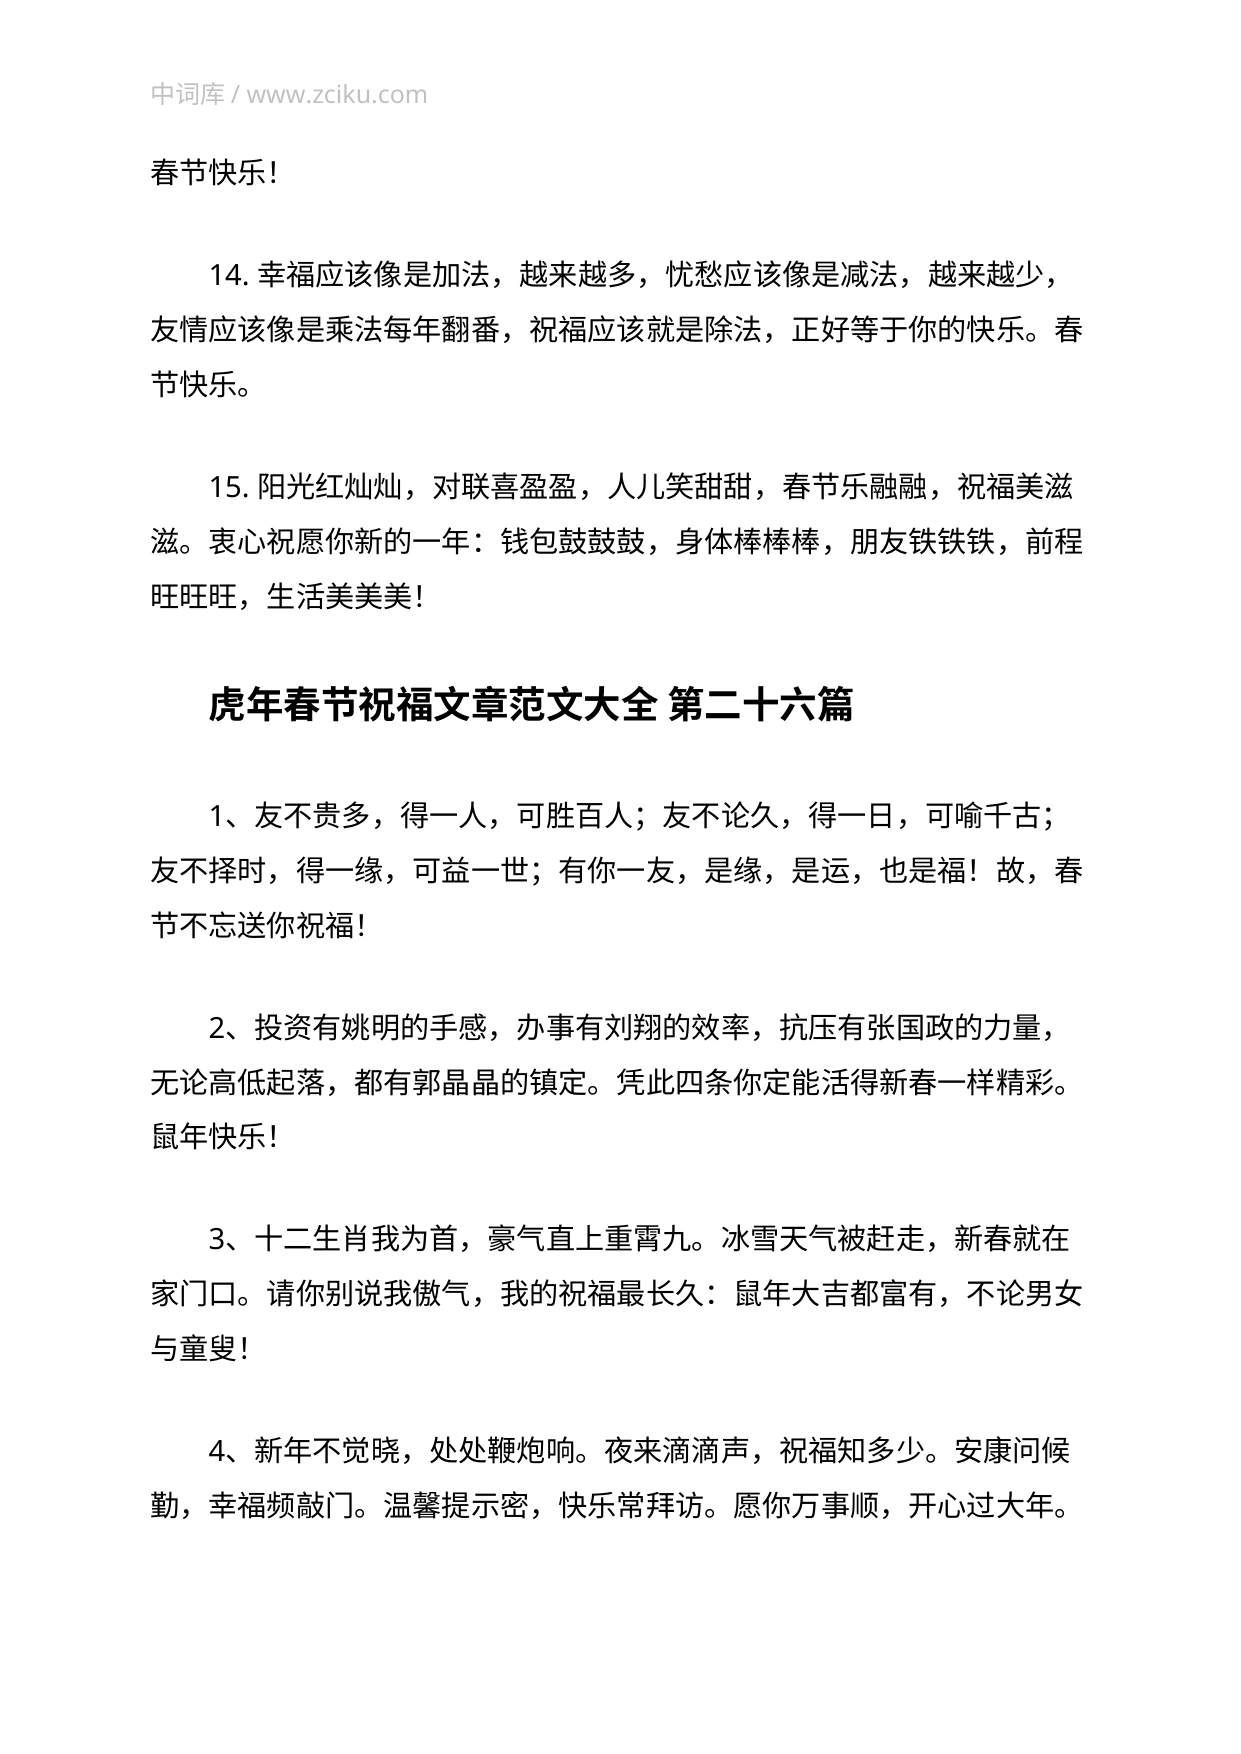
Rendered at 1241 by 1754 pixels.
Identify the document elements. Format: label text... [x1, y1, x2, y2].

text 1、友不贵多，得一人，可胜百人；友不论久，得一日，可喻千古；友不择时，得一缘，可益一世；有你一友，是缘，是运，也是福！故，春节不忘送你祝福！ [150, 792, 1090, 945]
text 虎年春节祝福文章范文大全 第二十六篇 [150, 675, 1090, 729]
text 2、投资有姚明的手感，办事有刘翔的效率，抗压有张国政的力量，无论高低起落，都有郭晶晶的镇定。凭此四条你定能活得新春一样精彩。鼠年快乐！ [150, 1004, 1090, 1156]
text 14. 幸福应该像是加法，越来越多，忧愁应该像是减法，越来越少，友情应该像是乘法每年翻番，祝福应该就是除法，正好等于你的快乐。春节快乐。 [150, 252, 1090, 404]
text 4、新年不觉晓，处处鞭炮响。夜来滴滴声，祝福知多少。安康问候勤，幸福频敲门。温馨提示密，快乐常拜访。愿你万事顺，开心过大年。 [150, 1427, 1090, 1525]
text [150, 150, 1090, 192]
text 15. 阳光红灿灿，对联喜盈盈，人儿笑甜甜，春节乐融融，祝福美滋滋。衷心祝愿你新的一年：钱包鼓鼓鼓，身体棒棒棒，朋友铁铁铁，前程旺旺旺，生活美美美！ [150, 463, 1090, 616]
text 3、十二生肖我为首，豪气直上重霄九。冰雪天气被赶走，新春就在家门口。请你别说我傲气，我的祝福最长久：鼠年大吉都富有，不论男女与童叟！ [150, 1216, 1090, 1368]
